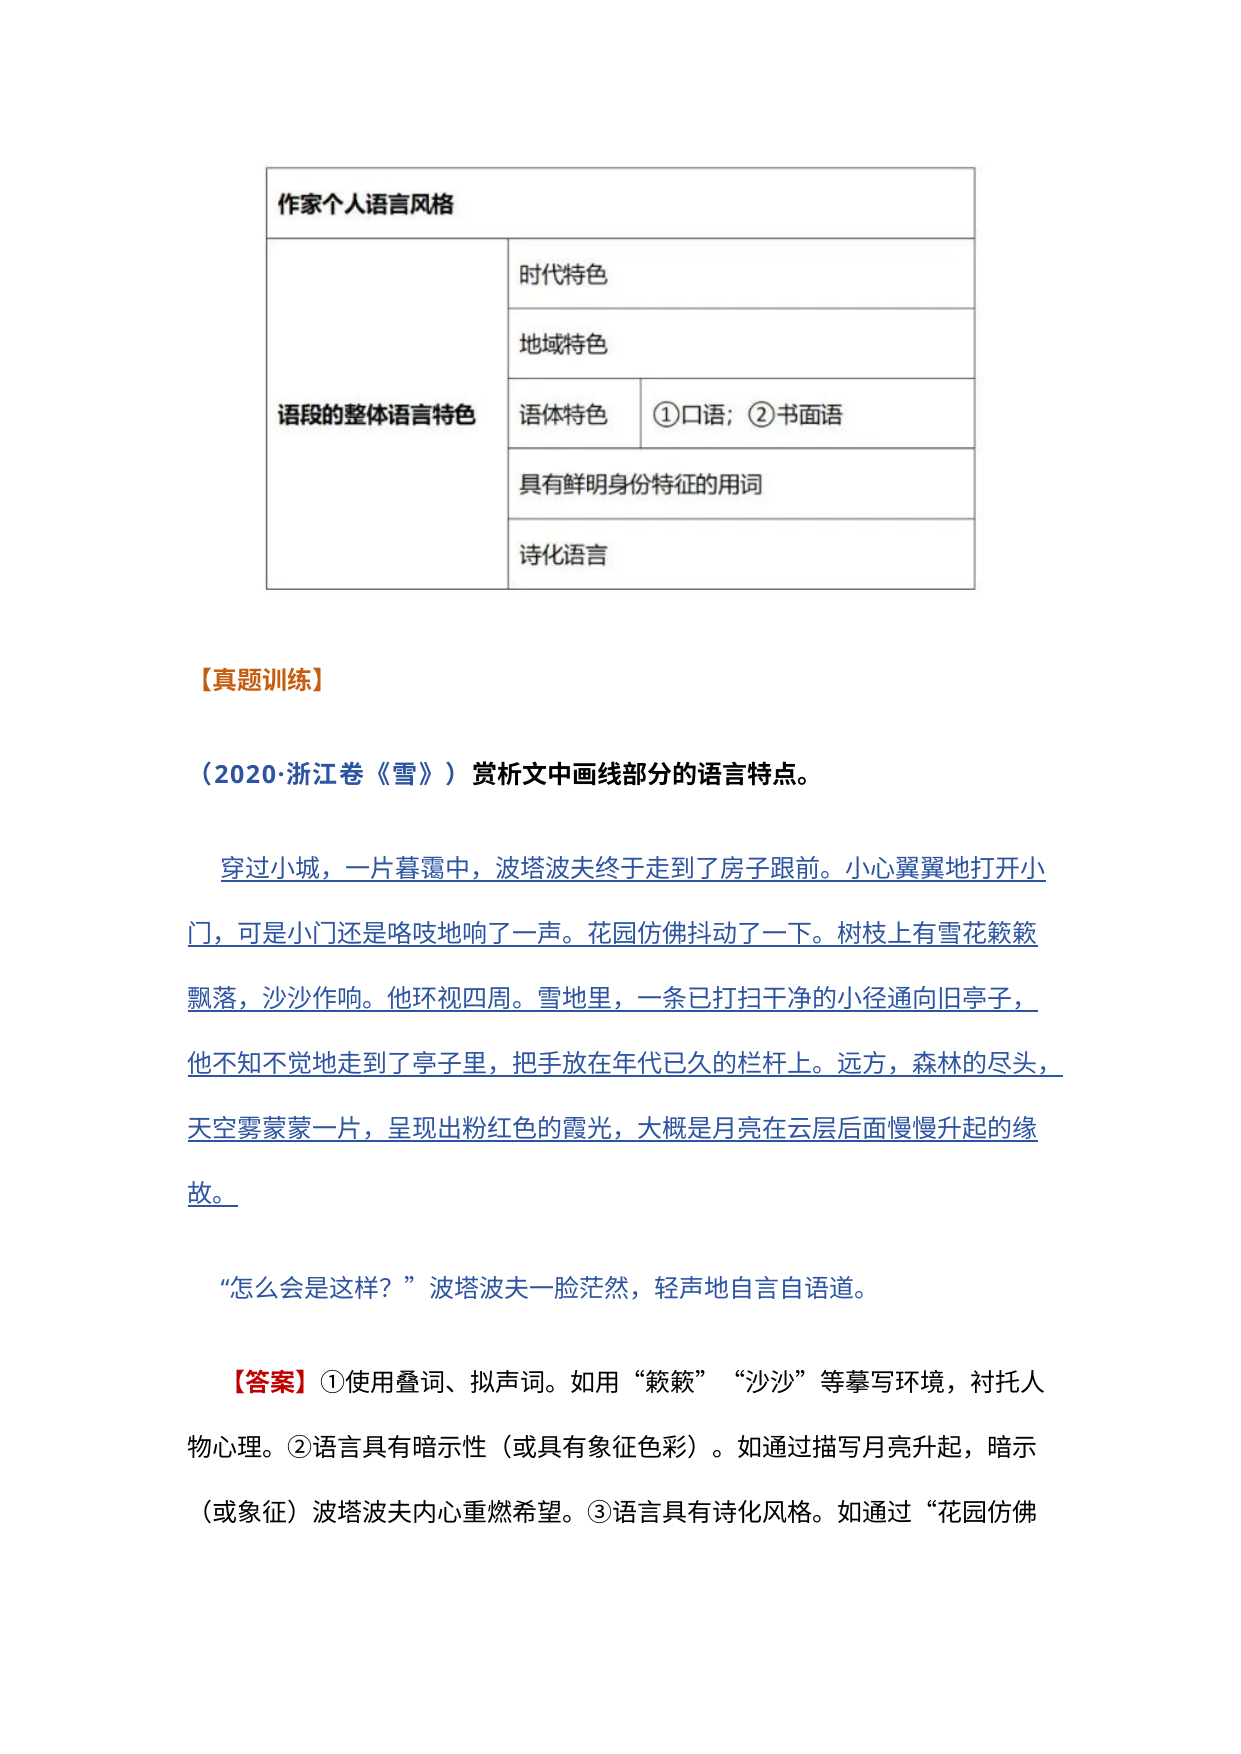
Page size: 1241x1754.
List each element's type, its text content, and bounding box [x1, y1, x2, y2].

text 穿过小城，一片暮霭中，波塔波夫终于走到了房子跟前。小心翼翼地打开小门，可是小门还是咯吱地响了一声。花园仿佛抖动了一下。树枝上有雪花簌簌飘落，沙沙作响。他环视四周。雪地里，一条已打扫干净的小径通向旧亭子，他不知不觉地走到了亭子里，把手放在年代已久的栏杆上。远方，森林的尽头，天空雾蒙蒙一片，呈现出粉红色的霞光，大概是月亮在云层后面慢慢升起的缘故。 [187, 834, 1053, 1075]
text 穿过小城，一片暮霭中，波塔波夫终于走到了房子跟前。小心翼翼地打开小门，可是小门还是咯吱地响了一声。花园仿佛抖动了一下。树枝上有雪花簌簌飘落，沙沙作响。他环视四周。雪地里，一条已打扫干净的小径通向旧亭子，他不知不觉地走到了亭子里，把手放在年代已久的栏杆上。远方，森林的尽头，天空雾蒙蒙一片，呈现出粉红色的霞光，大概是月亮在云层后面慢慢升起的缘故。 [187, 1076, 1053, 1224]
text （2020·浙江卷《雪》）赏析文中画线部分的语言特点。 [187, 740, 1053, 805]
text 【真题训练】 [187, 646, 1053, 711]
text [187, 1348, 1053, 1543]
picture [254, 162, 987, 596]
text “怎么会是这样？”波塔波夫一脸茫然，轻声地自言自语道。 [187, 1254, 1053, 1319]
